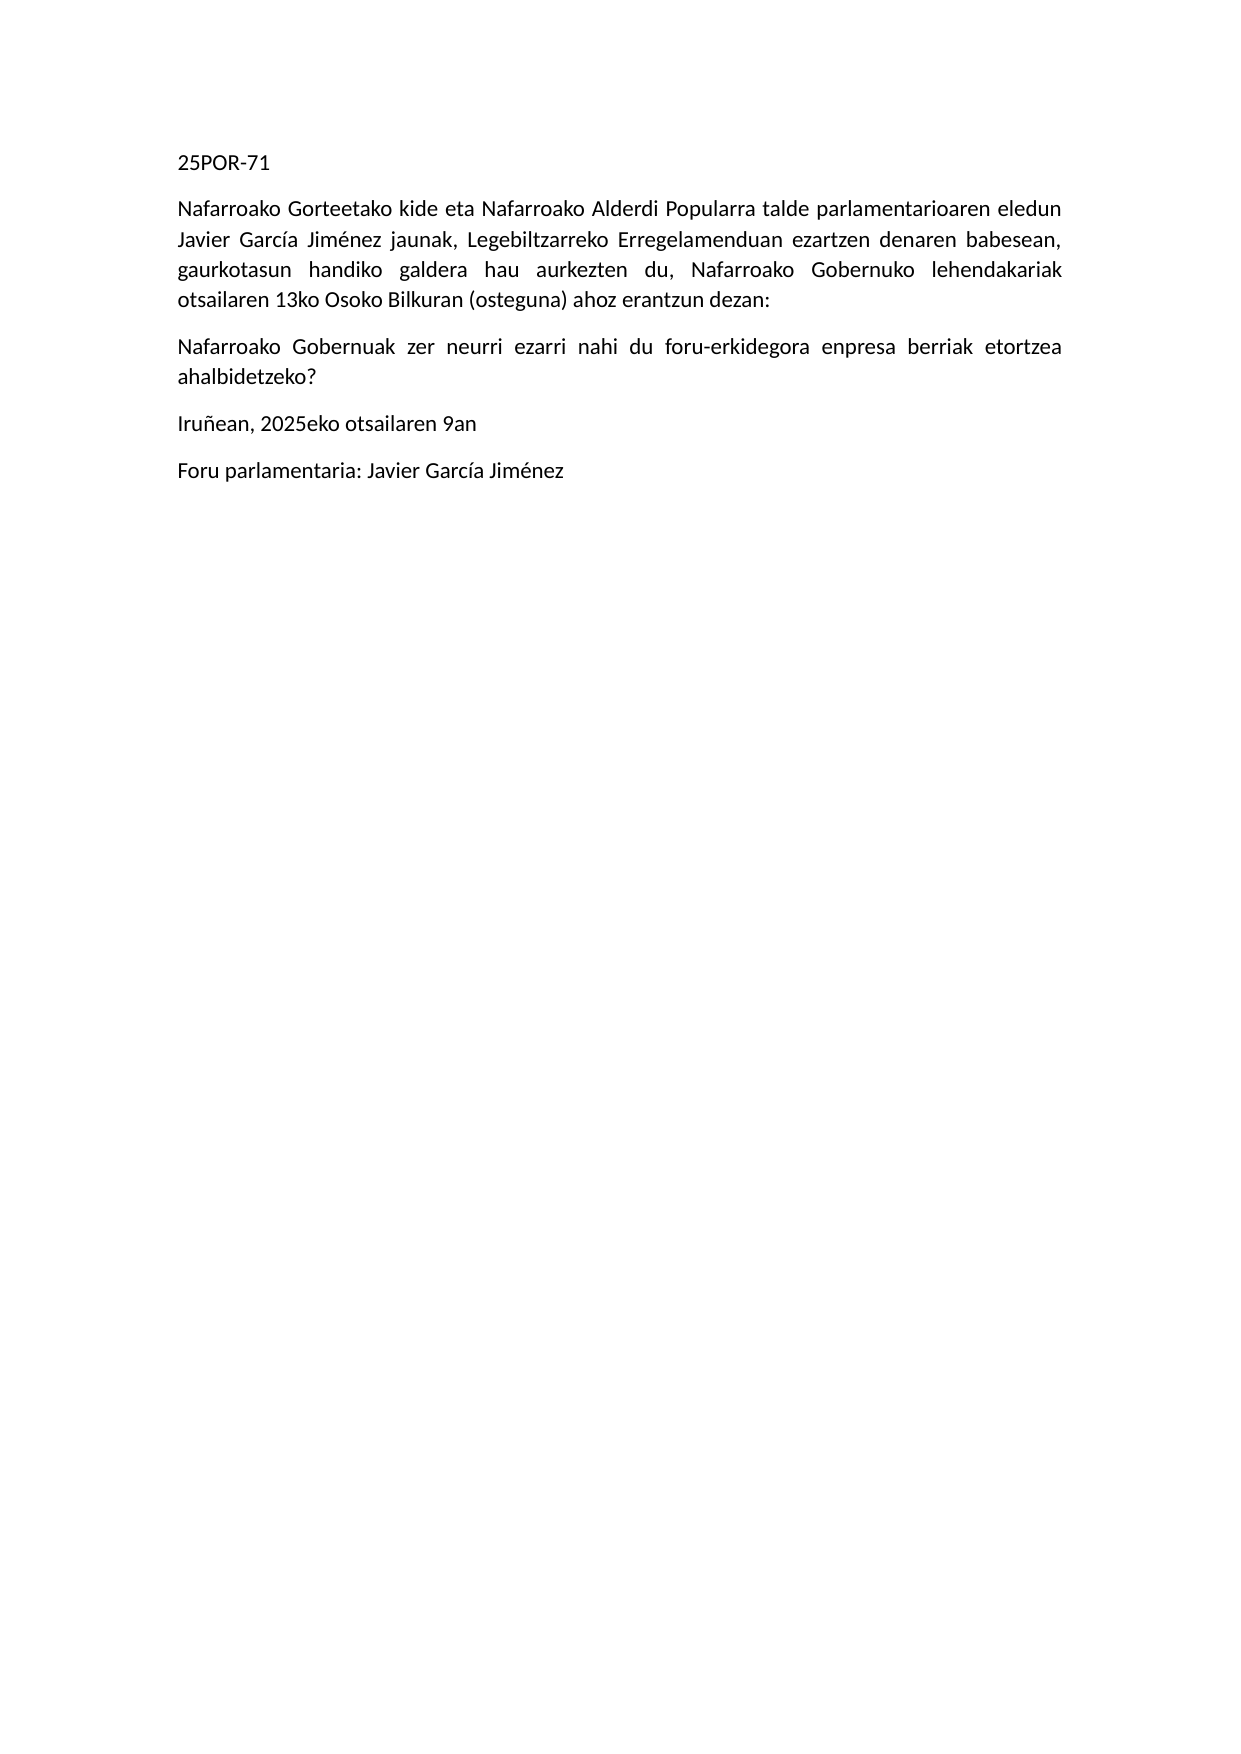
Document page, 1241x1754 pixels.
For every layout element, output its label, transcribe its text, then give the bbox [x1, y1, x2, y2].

text 25POR-71 [177, 148, 1063, 176]
text Foru parlamentaria: Javier García Jiménez [177, 456, 1063, 484]
text Nafarroako Gobernuak zer neurri ezarri nahi du foru-erkidegora enpresa berriak etortzea ahalbidetzeko? [177, 332, 1063, 390]
text Iruñean, 2025eko otsailaren 9an [177, 409, 1063, 437]
text Nafarroako Gorteetako kide eta Nafarroako Alderdi Popularra talde parlamentarioaren eledun Javier García Jiménez jaunak, Legebiltzarreko Erregelamenduan ezartzen denaren babesean, gaurkotasun handiko galdera hau aurkezten du, Nafarroako Gobernuko lehendakariak otsailaren 13ko Osoko Bilkuran (osteguna) ahoz erantzun dezan: [177, 194, 1063, 313]
